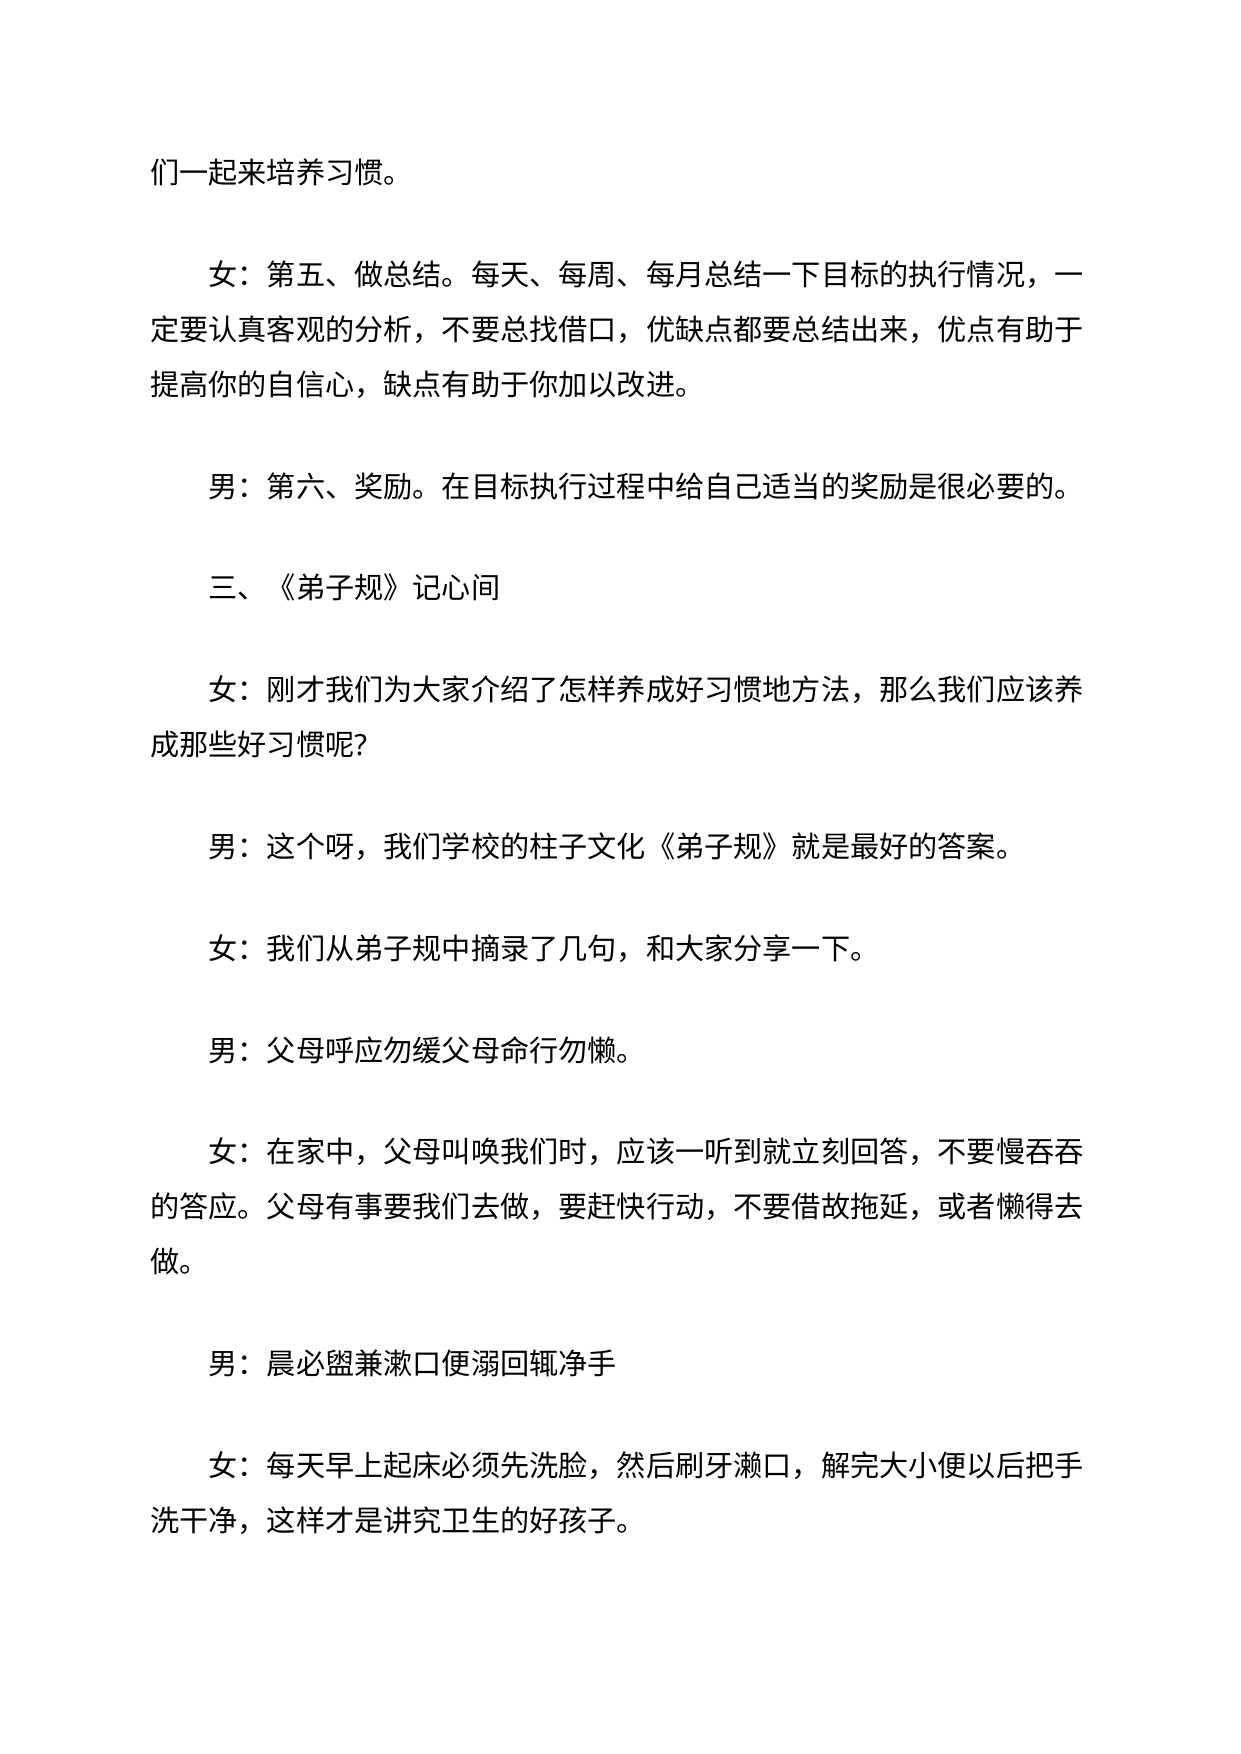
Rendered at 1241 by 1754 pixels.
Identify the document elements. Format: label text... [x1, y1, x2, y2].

text 女：在家中，父母叫唤我们时，应该一听到就立刻回答，不要慢吞吞的答应。父母有事要我们去做，要赶快行动，不要借故拖延，或者懒得去做。 [150, 1129, 1090, 1281]
text 男：第六、奖励。在目标执行过程中给自己适当的奖励是很必要的。 [150, 463, 1090, 506]
text 男：父母呼应勿缓父母命行勿懒。 [150, 1027, 1090, 1069]
text 女：刚才我们为大家介绍了怎样养成好习惯地方法，那么我们应该养成那些好习惯呢? [150, 667, 1090, 764]
text 男：晨必盥兼漱口便溺回辄净手 [150, 1341, 1090, 1383]
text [150, 150, 1090, 192]
text 男：这个呀，我们学校的柱子文化《弟子规》就是最好的答案。 [150, 824, 1090, 866]
text 女：第五、做总结。每天、每周、每月总结一下目标的执行情况，一定要认真客观的分析，不要总找借口，优缺点都要总结出来，优点有助于提高你的自信心，缺点有助于你加以改进。 [150, 252, 1090, 404]
text 女：每天早上起床必须先洗脸，然后刷牙濑口，解完大小便以后把手洗干净，这样才是讲究卫生的好孩子。 [150, 1442, 1090, 1539]
text 女：我们从弟子规中摘录了几句，和大家分享一下。 [150, 926, 1090, 968]
text 三、《弟子规》记心间 [150, 565, 1090, 607]
